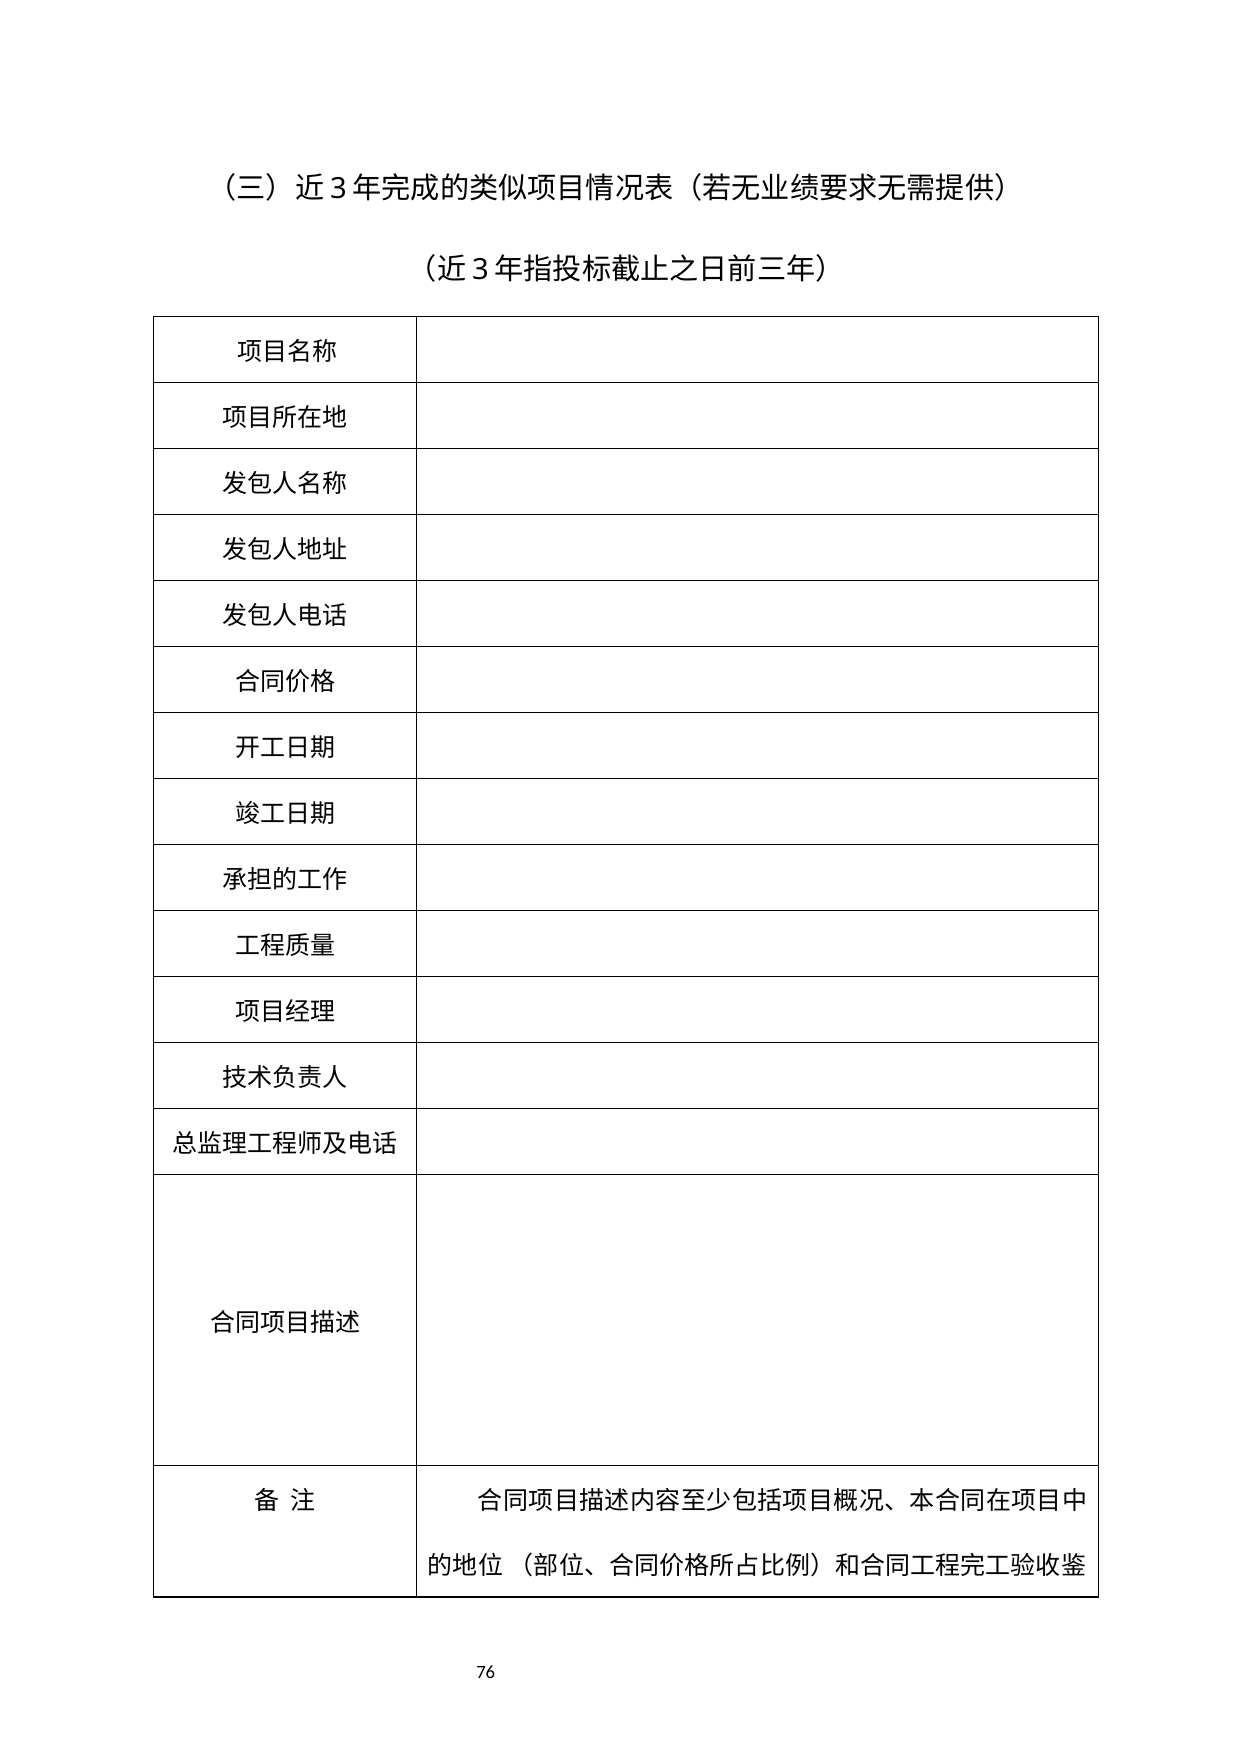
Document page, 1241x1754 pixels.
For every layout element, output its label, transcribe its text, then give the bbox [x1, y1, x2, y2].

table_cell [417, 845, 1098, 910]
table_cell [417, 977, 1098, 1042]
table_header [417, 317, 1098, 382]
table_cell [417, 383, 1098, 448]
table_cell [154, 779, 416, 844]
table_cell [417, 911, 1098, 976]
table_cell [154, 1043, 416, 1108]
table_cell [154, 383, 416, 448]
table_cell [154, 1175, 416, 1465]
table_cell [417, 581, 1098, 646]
text （近3年指投标截止之日前三年） [159, 234, 1093, 299]
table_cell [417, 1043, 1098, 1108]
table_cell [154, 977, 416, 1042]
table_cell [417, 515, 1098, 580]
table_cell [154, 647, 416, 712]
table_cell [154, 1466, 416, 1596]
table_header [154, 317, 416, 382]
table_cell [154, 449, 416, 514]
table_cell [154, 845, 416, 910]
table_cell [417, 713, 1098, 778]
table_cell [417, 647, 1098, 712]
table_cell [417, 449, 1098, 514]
subtitle （三）近3年完成的类似项目情况表（若无业绩要求无需提供） [159, 153, 1071, 218]
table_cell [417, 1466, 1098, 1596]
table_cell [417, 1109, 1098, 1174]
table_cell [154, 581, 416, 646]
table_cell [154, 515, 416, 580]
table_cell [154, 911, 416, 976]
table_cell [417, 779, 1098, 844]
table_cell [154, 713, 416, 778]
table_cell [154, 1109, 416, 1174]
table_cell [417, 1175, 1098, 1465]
